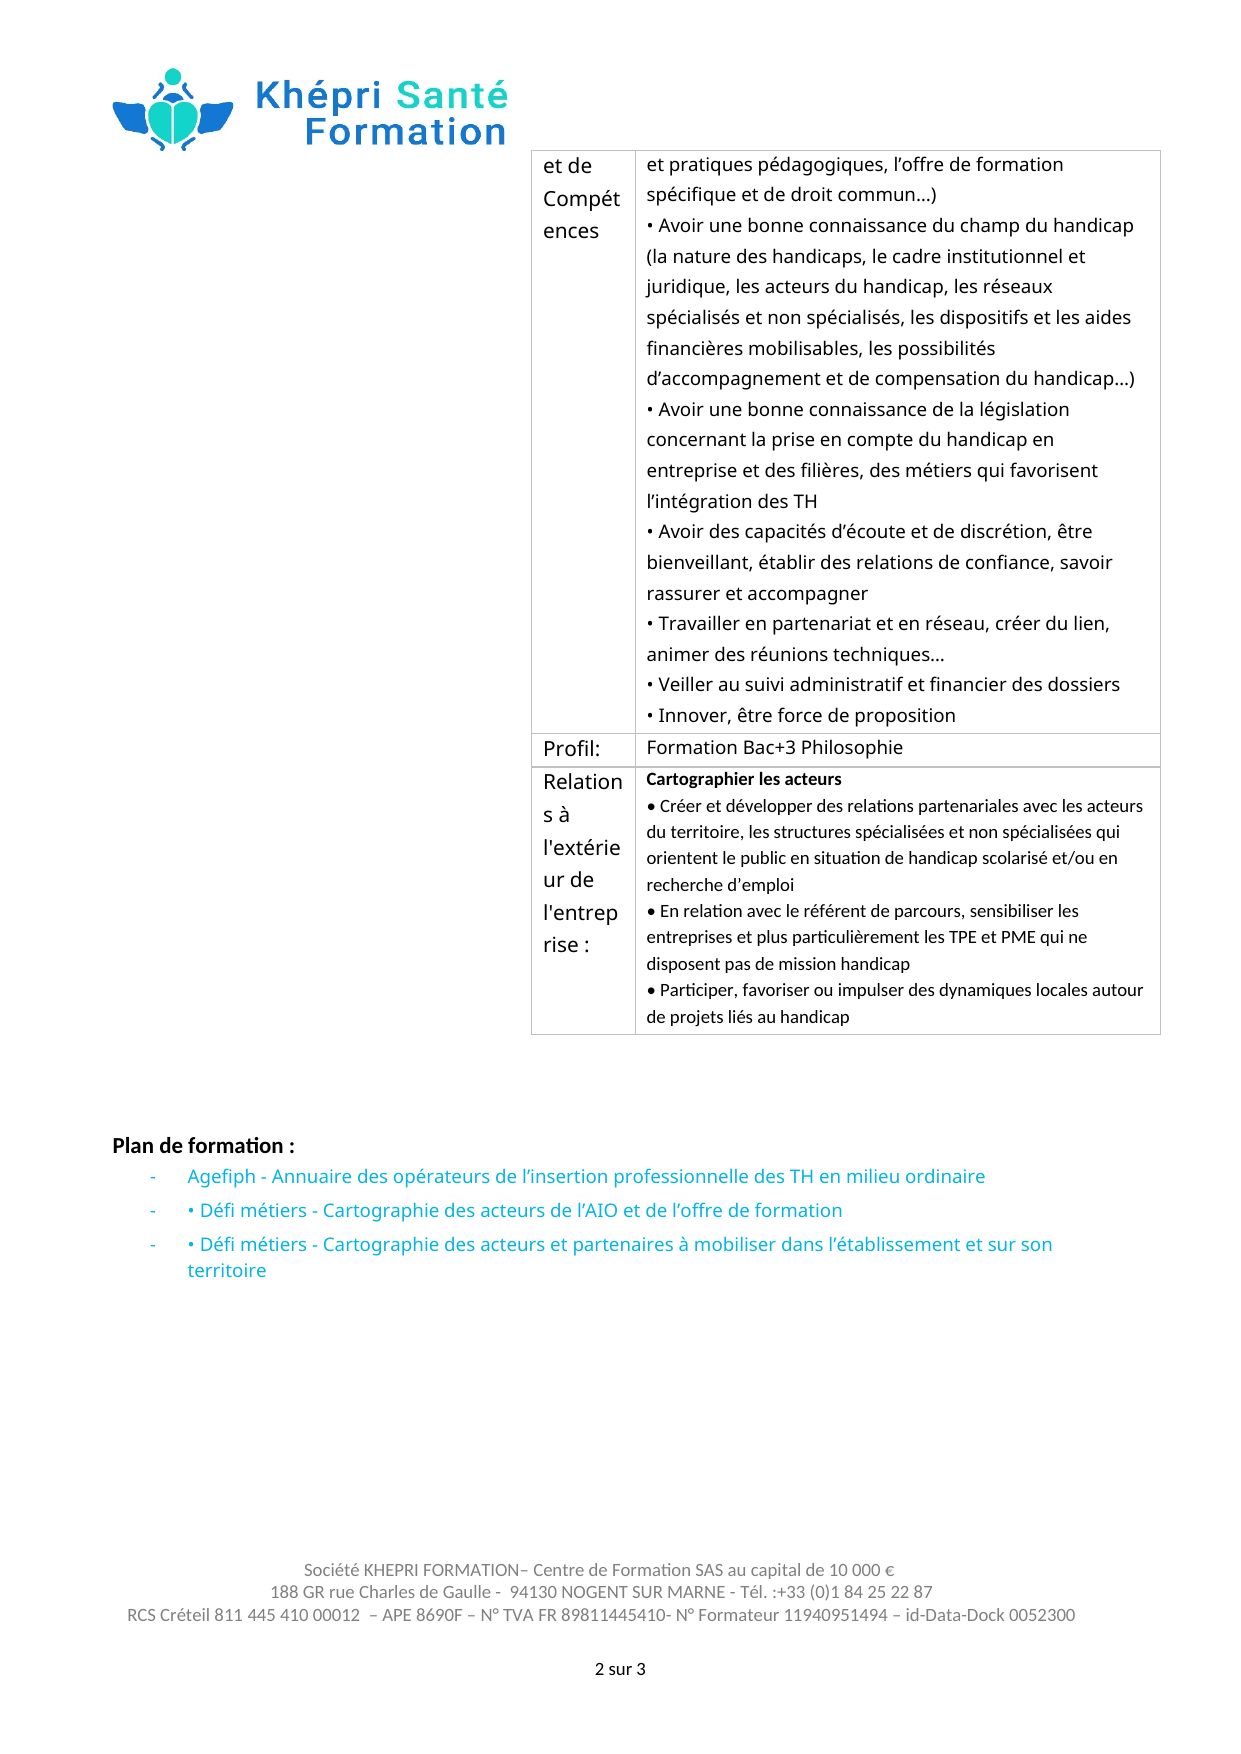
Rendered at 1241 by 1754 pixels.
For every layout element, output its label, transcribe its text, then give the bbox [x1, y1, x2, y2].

table_cell Cartographier les acteurs • Créer et développer des relations partenariales avec les acteurs du territoire, les structures spécialisées et non spécialisées qui orientent le public en situation de handicap scolarisé et/ou en recherche d’emploi • En relation avec le référent de parcours, sensibiliser les entreprises et plus particulièrement les TPE et PME qui ne disposent pas de mission handicap • Participer, favoriser ou impulser des dynamiques locales autour de projets liés au handicap [636, 768, 1160, 1034]
list • Défi métiers - Cartographie des acteurs et partenaires à mobiliser dans l’établissement et sur son territoire [150, 1232, 1128, 1283]
table_cell Relations à l'extérieur de l'entreprise : [532, 768, 635, 1034]
list • Défi métiers - Cartographie des acteurs de l’AIO et de l’offre de formation [150, 1198, 1128, 1223]
list Agefiph - Annuaire des opérateurs de l’insertion professionnelle des TH en milieu ordinaire [150, 1164, 1128, 1189]
picture [802, 1170, 810, 1183]
table_cell Profil: [532, 734, 635, 766]
picture [112, 68, 513, 151]
text Plan de formation : [112, 1131, 1128, 1159]
table_cell Référentiel de Connaissances et de Compétences [532, 151, 635, 733]
table_cell Formation Bac+3 Philosophie [636, 734, 1160, 766]
